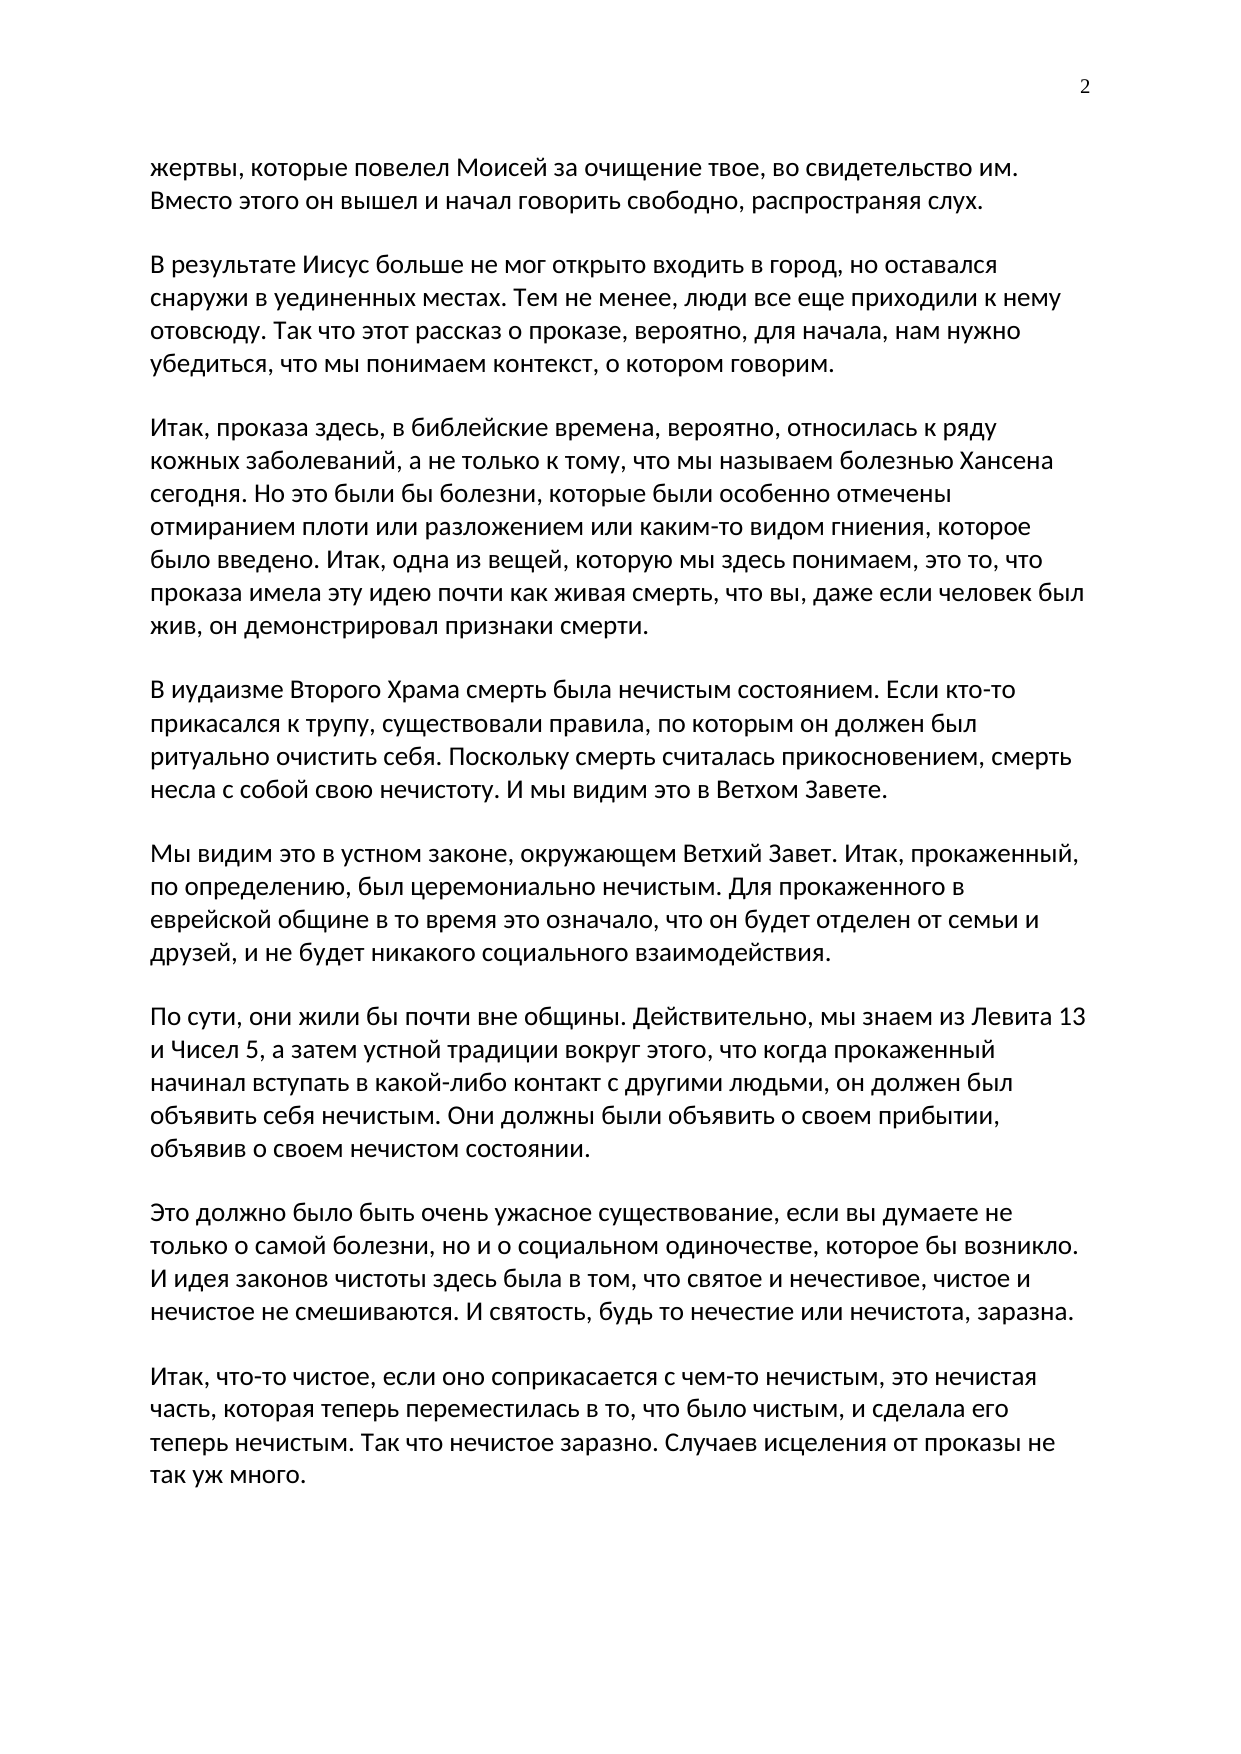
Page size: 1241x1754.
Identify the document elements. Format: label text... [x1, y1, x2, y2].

text Мы видим это в устном законе, окружающем Ветхий Завет. Итак, прокаженный, по определению, был церемониально нечистым. Для прокаженного в еврейской общине в то время это означало, что он будет отделен от семьи и друзей, и не будет никакого социального взаимодействия. [150, 836, 1090, 968]
text По сути, они жили бы почти вне общины. Действительно, мы знаем из Левита 13 и Чисел 5, а затем устной традиции вокруг этого, что когда прокаженный начинал вступать в какой-либо контакт с другими людьми, он должен был объявить себя нечистым. Они должны были объявить о своем прибытии, объявив о своем нечистом состоянии. [150, 999, 1090, 1164]
text В результате Иисус больше не мог открыто входить в город, но оставался снаружи в уединенных местах. Тем не менее, люди все еще приходили к нему отовсюду. Так что этот рассказ о проказе, вероятно, для начала, нам нужно убедиться, что мы понимаем контекст, о котором говорим. [150, 247, 1090, 379]
text Итак, что-то чистое, если оно соприкасается с чем-то нечистым, это нечистая часть, которая теперь переместилась в то, что было чистым, и сделала его теперь нечистым. Так что нечистое заразно. Случаев исцеления от проказы не так уж много. [150, 1359, 1090, 1491]
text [150, 150, 1090, 216]
text В иудаизме Второго Храма смерть была нечистым состоянием. Если кто-то прикасался к трупу, существовали правила, по которым он должен был ритуально очистить себя. Поскольку смерть считалась прикосновением, смерть несла с собой свою нечистоту. И мы видим это в Ветхом Завете. [150, 673, 1090, 805]
text Это должно было быть очень ужасное существование, если вы думаете не только о самой болезни, но и о социальном одиночестве, которое бы возникло. И идея законов чистоты здесь была в том, что святое и нечестивое, чистое и нечистое не смешиваются. И святость, будь то нечестие или нечистота, заразна. [150, 1195, 1090, 1327]
text Итак, проказа здесь, в библейские времена, вероятно, относилась к ряду кожных заболеваний, а не только к тому, что мы называем болезнью Хансена сегодня. Но это были бы болезни, которые были особенно отмечены отмиранием плоти или разложением или каким-то видом гниения, которое было введено. Итак, одна из вещей, которую мы здесь понимаем, это то, что проказа имела эту идею почти как живая смерть, что вы, даже если человек был жив, он демонстрировал признаки смерти. [150, 410, 1090, 642]
